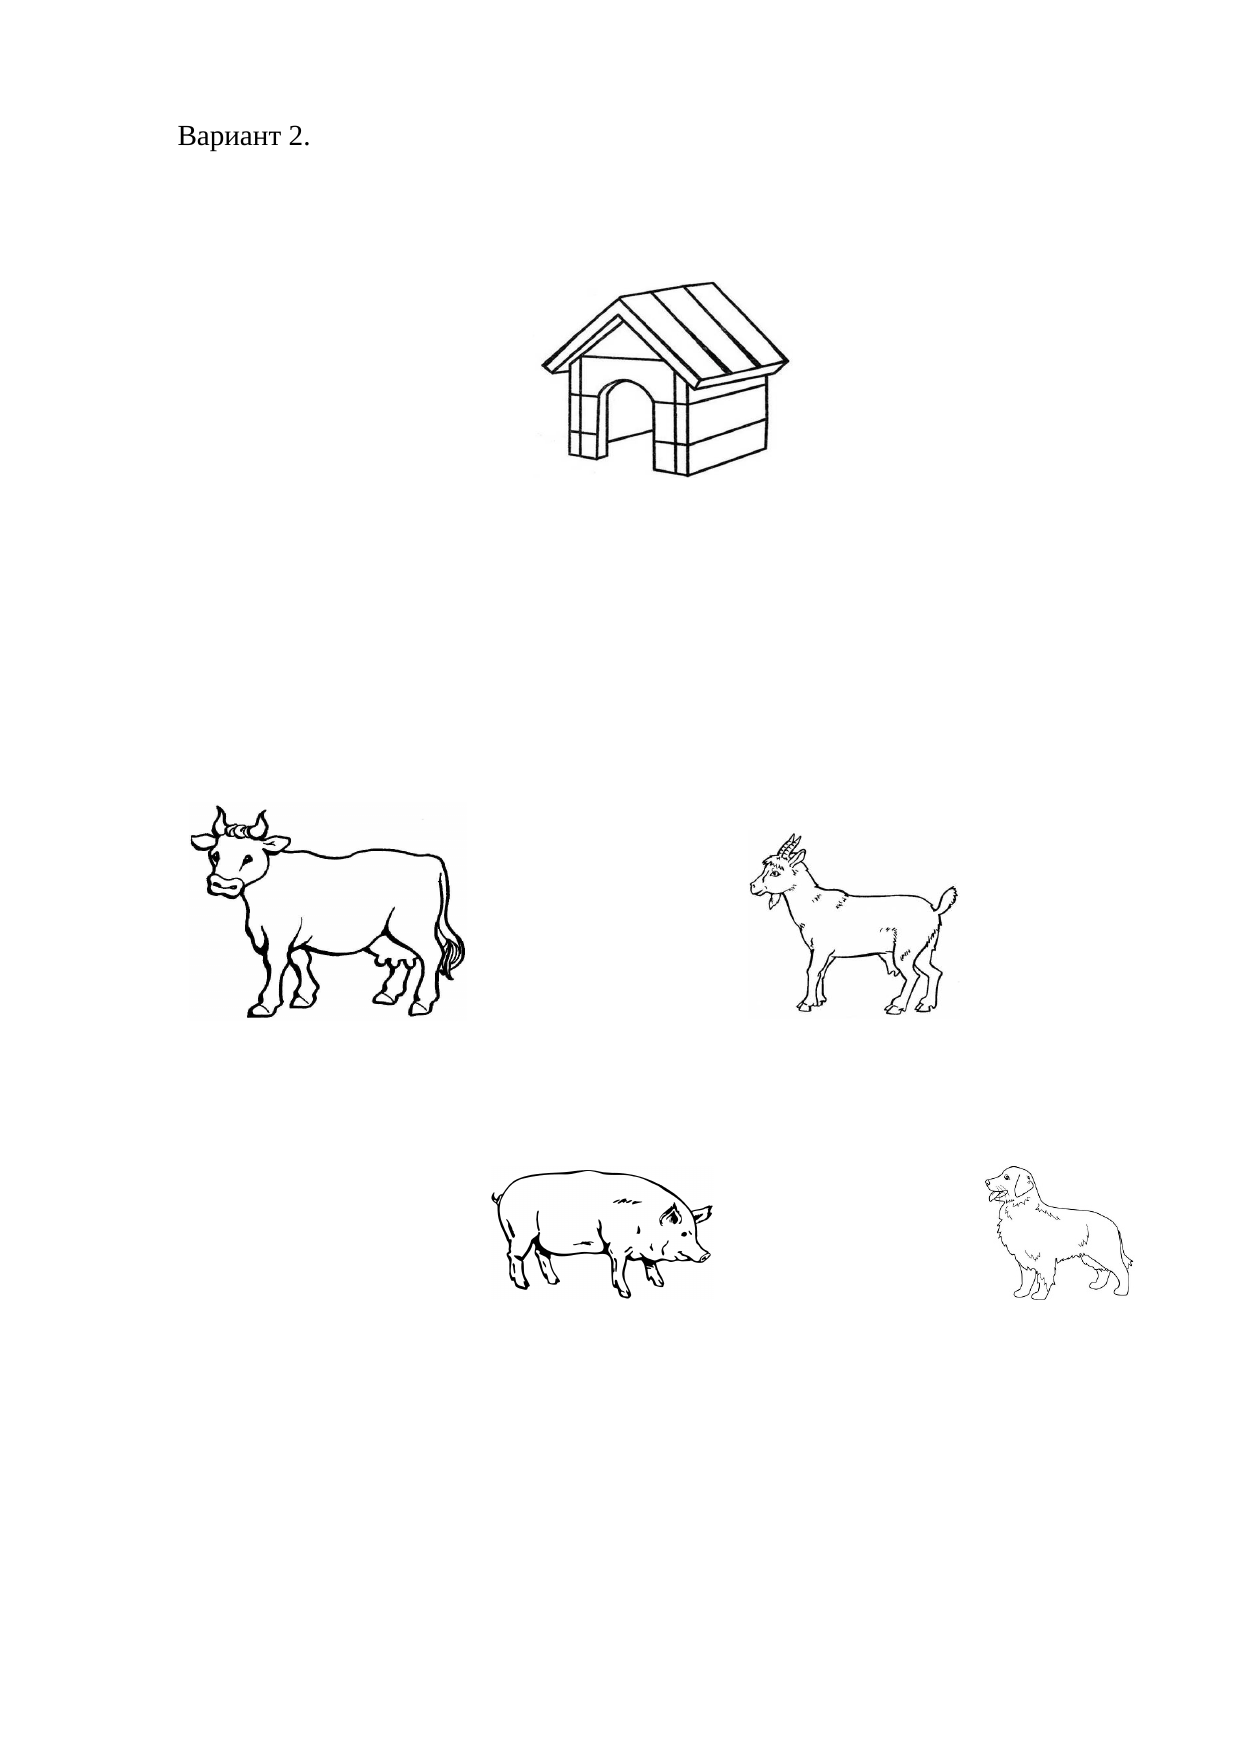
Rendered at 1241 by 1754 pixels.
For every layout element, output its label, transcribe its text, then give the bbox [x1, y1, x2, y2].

picture [188, 802, 468, 1021]
table_cell [736, 579, 971, 1299]
table_header [177, 219, 1152, 578]
text Вариант 2. [177, 118, 1152, 152]
table_cell [480, 579, 736, 1299]
picture [747, 830, 960, 1019]
picture [490, 1166, 715, 1300]
table_cell [177, 579, 479, 1299]
table_cell [971, 579, 1152, 1299]
picture [982, 1166, 1135, 1300]
picture [532, 280, 797, 478]
